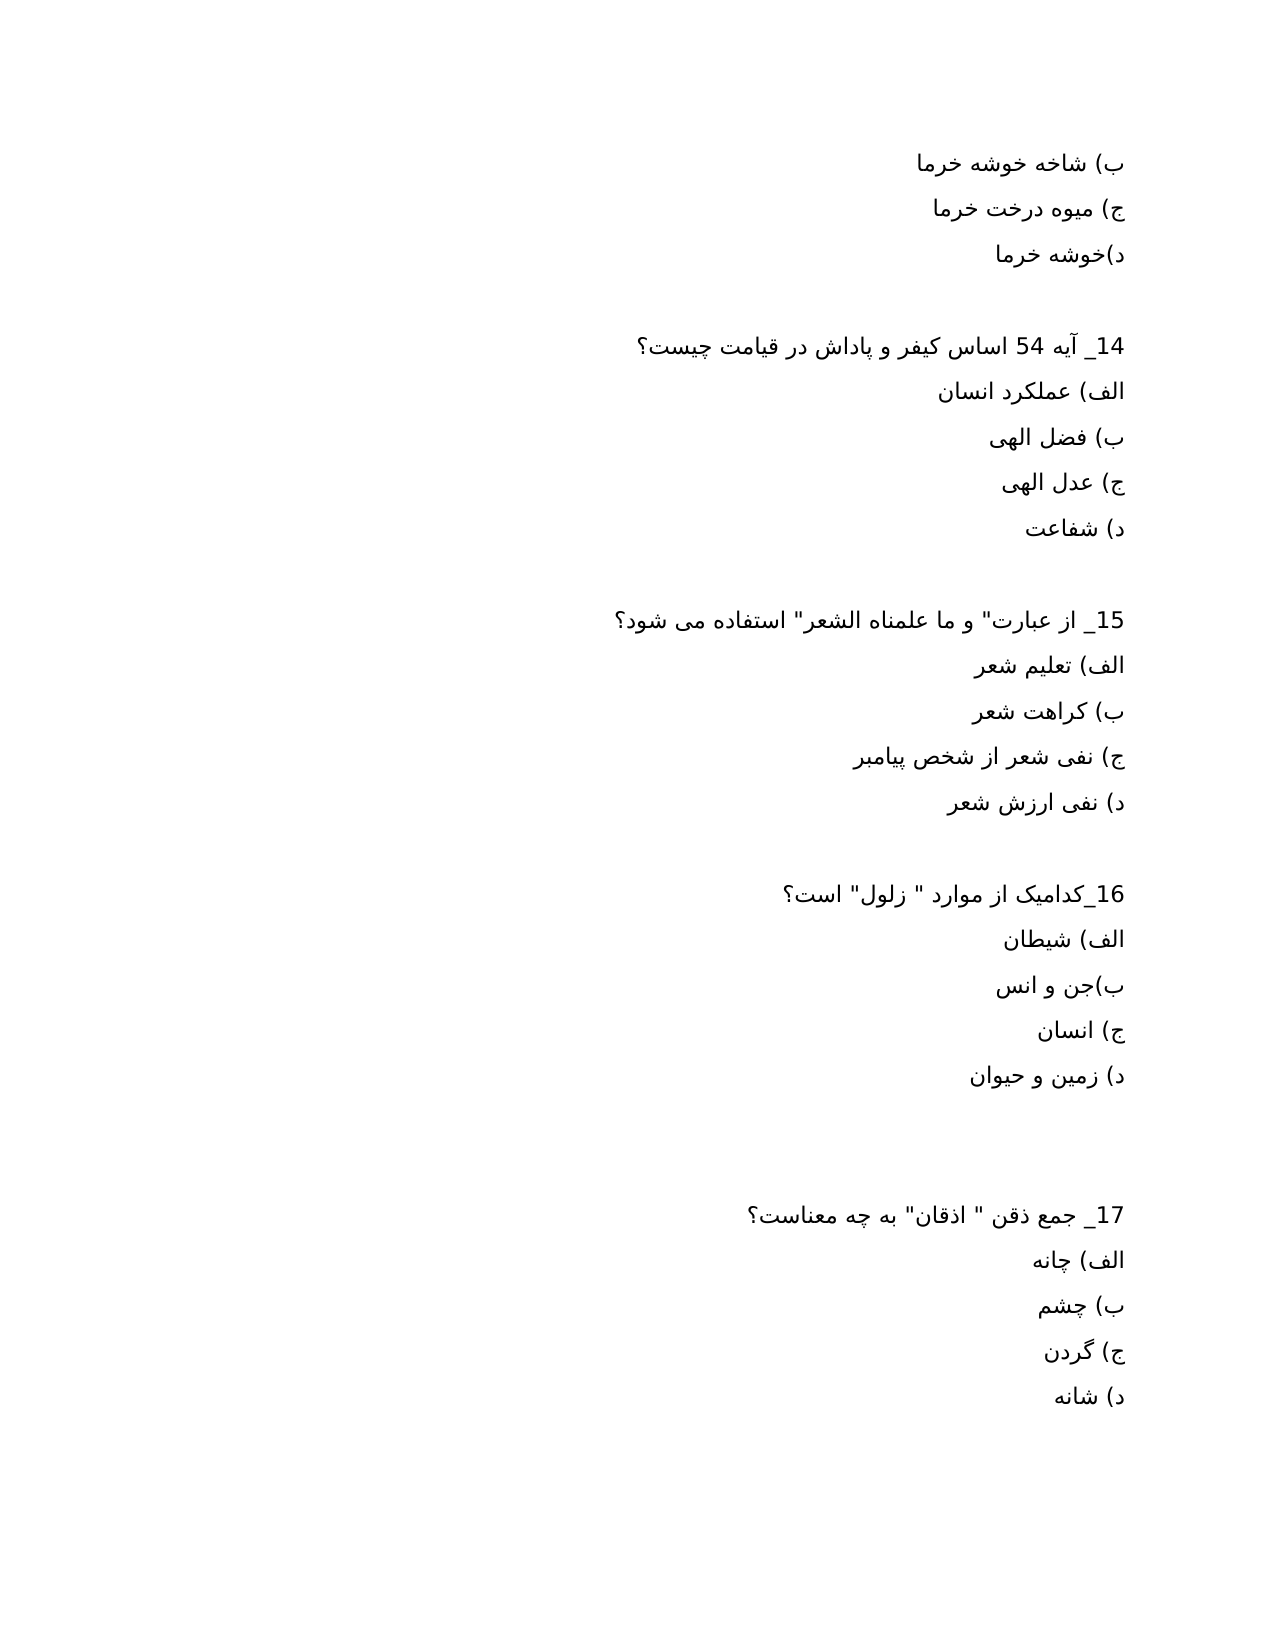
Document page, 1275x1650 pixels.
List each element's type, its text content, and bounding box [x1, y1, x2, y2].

text د) شانه [150, 1383, 1125, 1410]
text ب) فضل الهی [150, 424, 1125, 451]
text ج) عدل الهی [150, 469, 1125, 496]
text ج) میوه درخت خرما [150, 195, 1125, 222]
text د) شفاعت [150, 515, 1125, 541]
text د) نفی ارزش شعر [150, 789, 1125, 815]
text الف) عملکرد انسان [150, 378, 1125, 405]
text 15_ از عبارت" و ما علمناه الشعر" استفاده می شود؟ [150, 607, 1125, 634]
text 14_ آیه 54 اساس کیفر و پاداش در قیامت چیست؟ [150, 333, 1125, 360]
text ب) کراهت شعر [150, 698, 1125, 724]
text 16_کدامیک از موارد " زلول" است؟ [150, 881, 1125, 908]
text ج) گردن [150, 1338, 1125, 1365]
text ب)جن و انس [150, 972, 1125, 998]
text ج) نفی شعر از شخص پیامبر [150, 743, 1125, 770]
text ب) چشم [150, 1293, 1125, 1319]
text 17_ جمع ذقن " اذقان" به چه معناست؟ [150, 1202, 1125, 1228]
text الف) تعلیم شعر [150, 652, 1125, 679]
text ب) شاخه خوشه خرما [150, 150, 1125, 177]
text الف) چانه [150, 1247, 1125, 1274]
text د) زمین و حیوان [150, 1063, 1125, 1089]
text الف) شیطان [150, 926, 1125, 953]
text د)خوشه خرما [150, 241, 1125, 267]
text ج) انسان [150, 1017, 1125, 1044]
